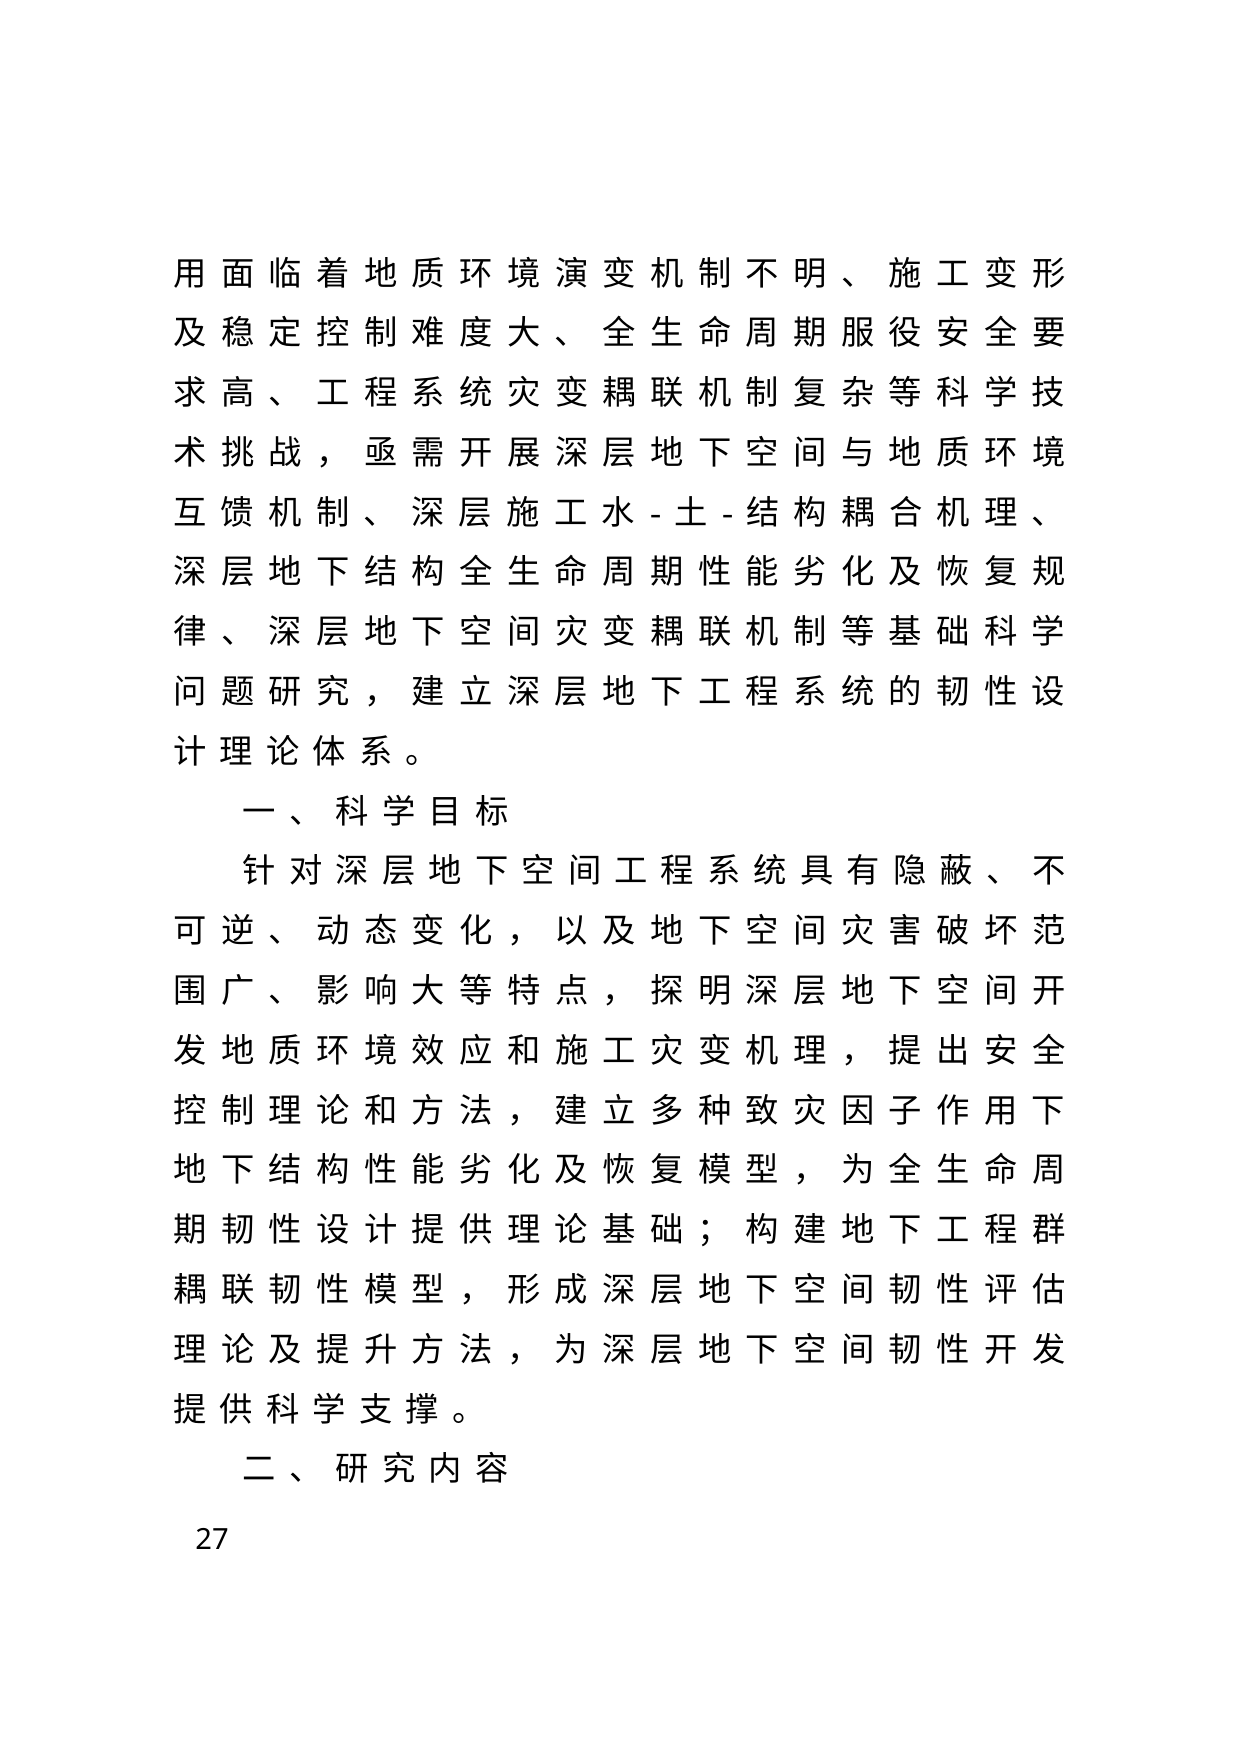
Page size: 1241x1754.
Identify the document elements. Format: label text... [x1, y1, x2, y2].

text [173, 241, 1079, 779]
text 二、研究内容 [173, 1436, 1079, 1496]
text 针对深层地下空间工程系统具有隐蔽、不可逆、动态变化，以及地下空间灾害破坏范围广、影响大等特点，探明深层地下空间开发地质环境效应和施工灾变机理，提出安全控制理论和方法，建立多种致灾因子作用下地下结构性能劣化及恢复模型，为全生命周期韧性设计提供理论基础；构建地下工程群耦联韧性模型，形成深层地下空间韧性评估理论及提升方法，为深层地下空间韧性开发提供科学支撑。 [173, 838, 1079, 1436]
text 一、科学目标 [173, 779, 1079, 838]
